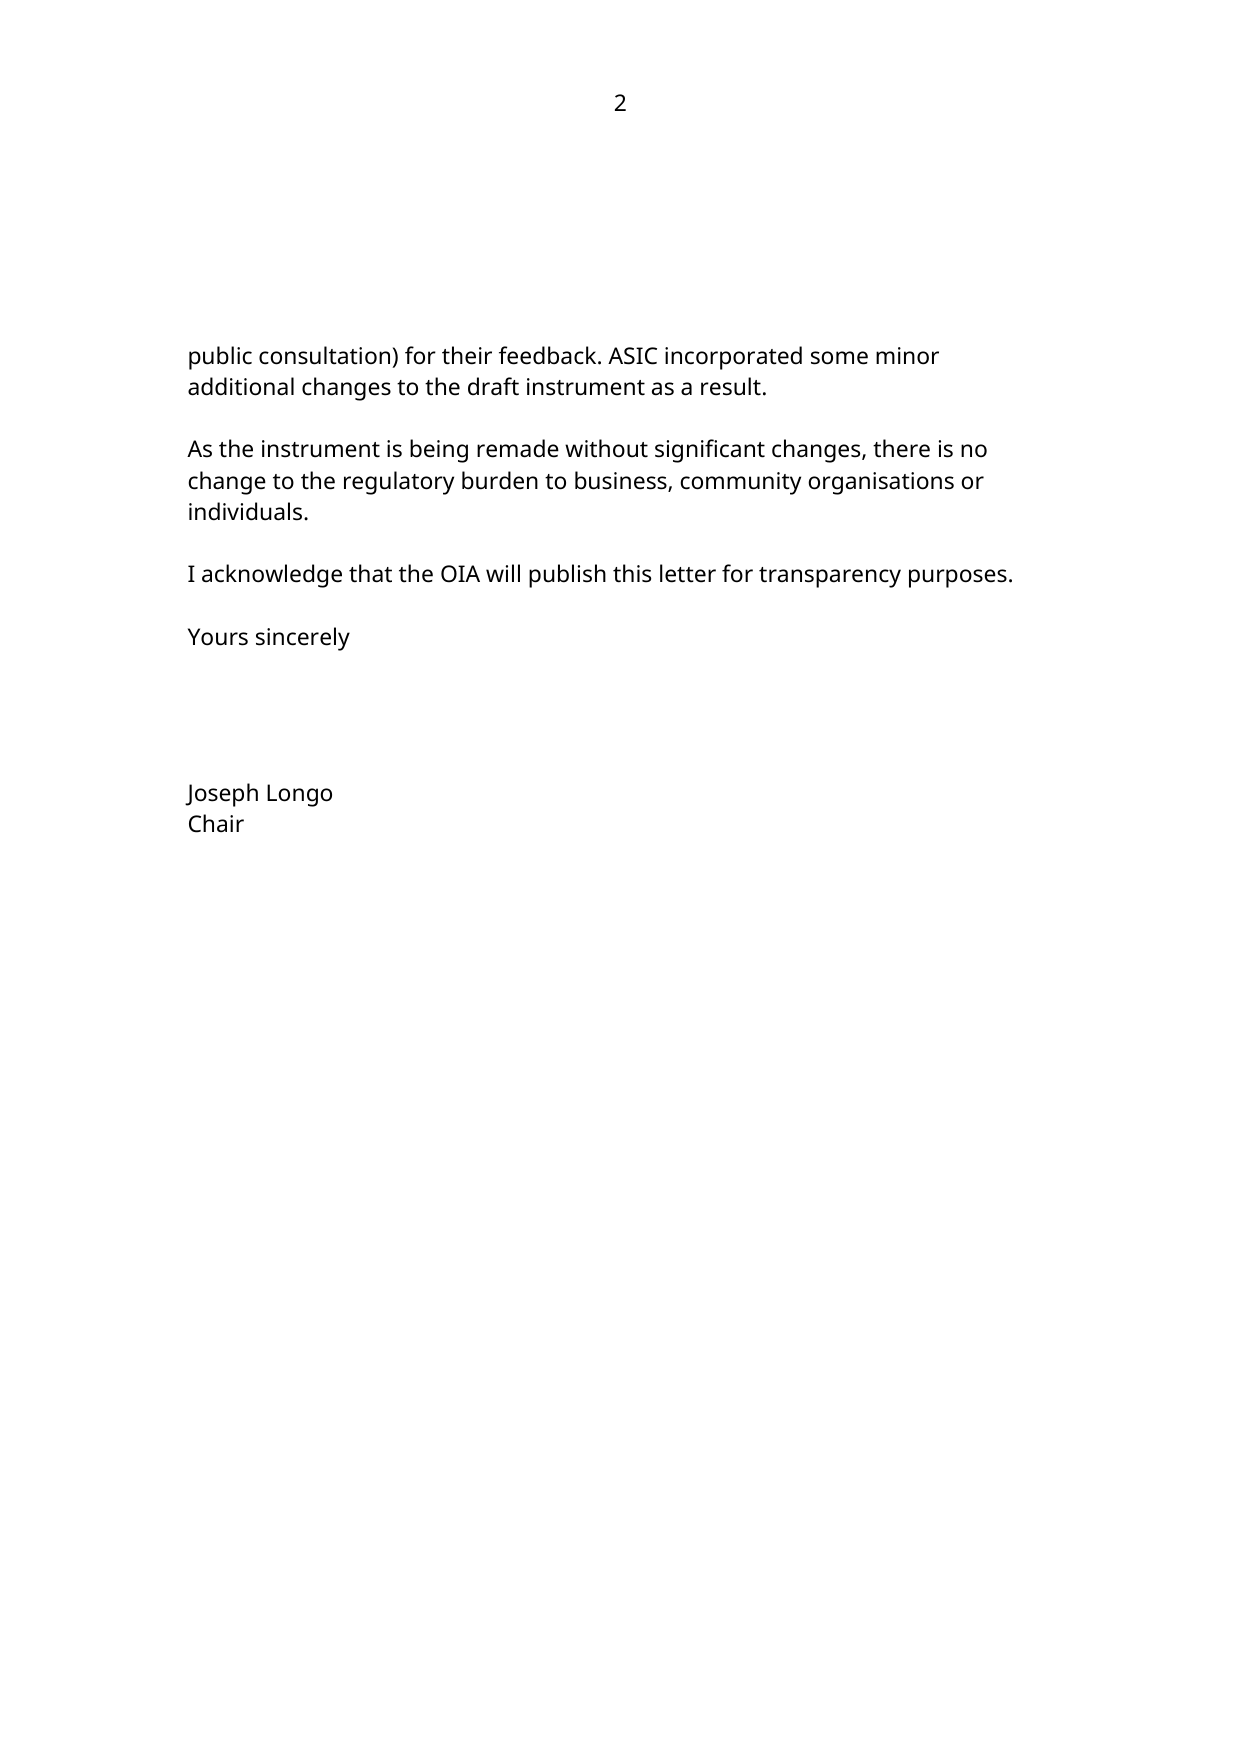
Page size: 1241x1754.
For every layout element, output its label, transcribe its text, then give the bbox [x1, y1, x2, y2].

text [187, 340, 1053, 402]
text Yours sincerely [187, 621, 1053, 652]
text Joseph Longo [187, 777, 1053, 808]
text Chair [187, 808, 1053, 840]
text As the instrument is being remade without significant changes, there is no change to the regulatory burden to business, community organisations or individuals. [187, 433, 1053, 527]
text I acknowledge that the OIA will publish this letter for transparency purposes. [187, 558, 1053, 590]
